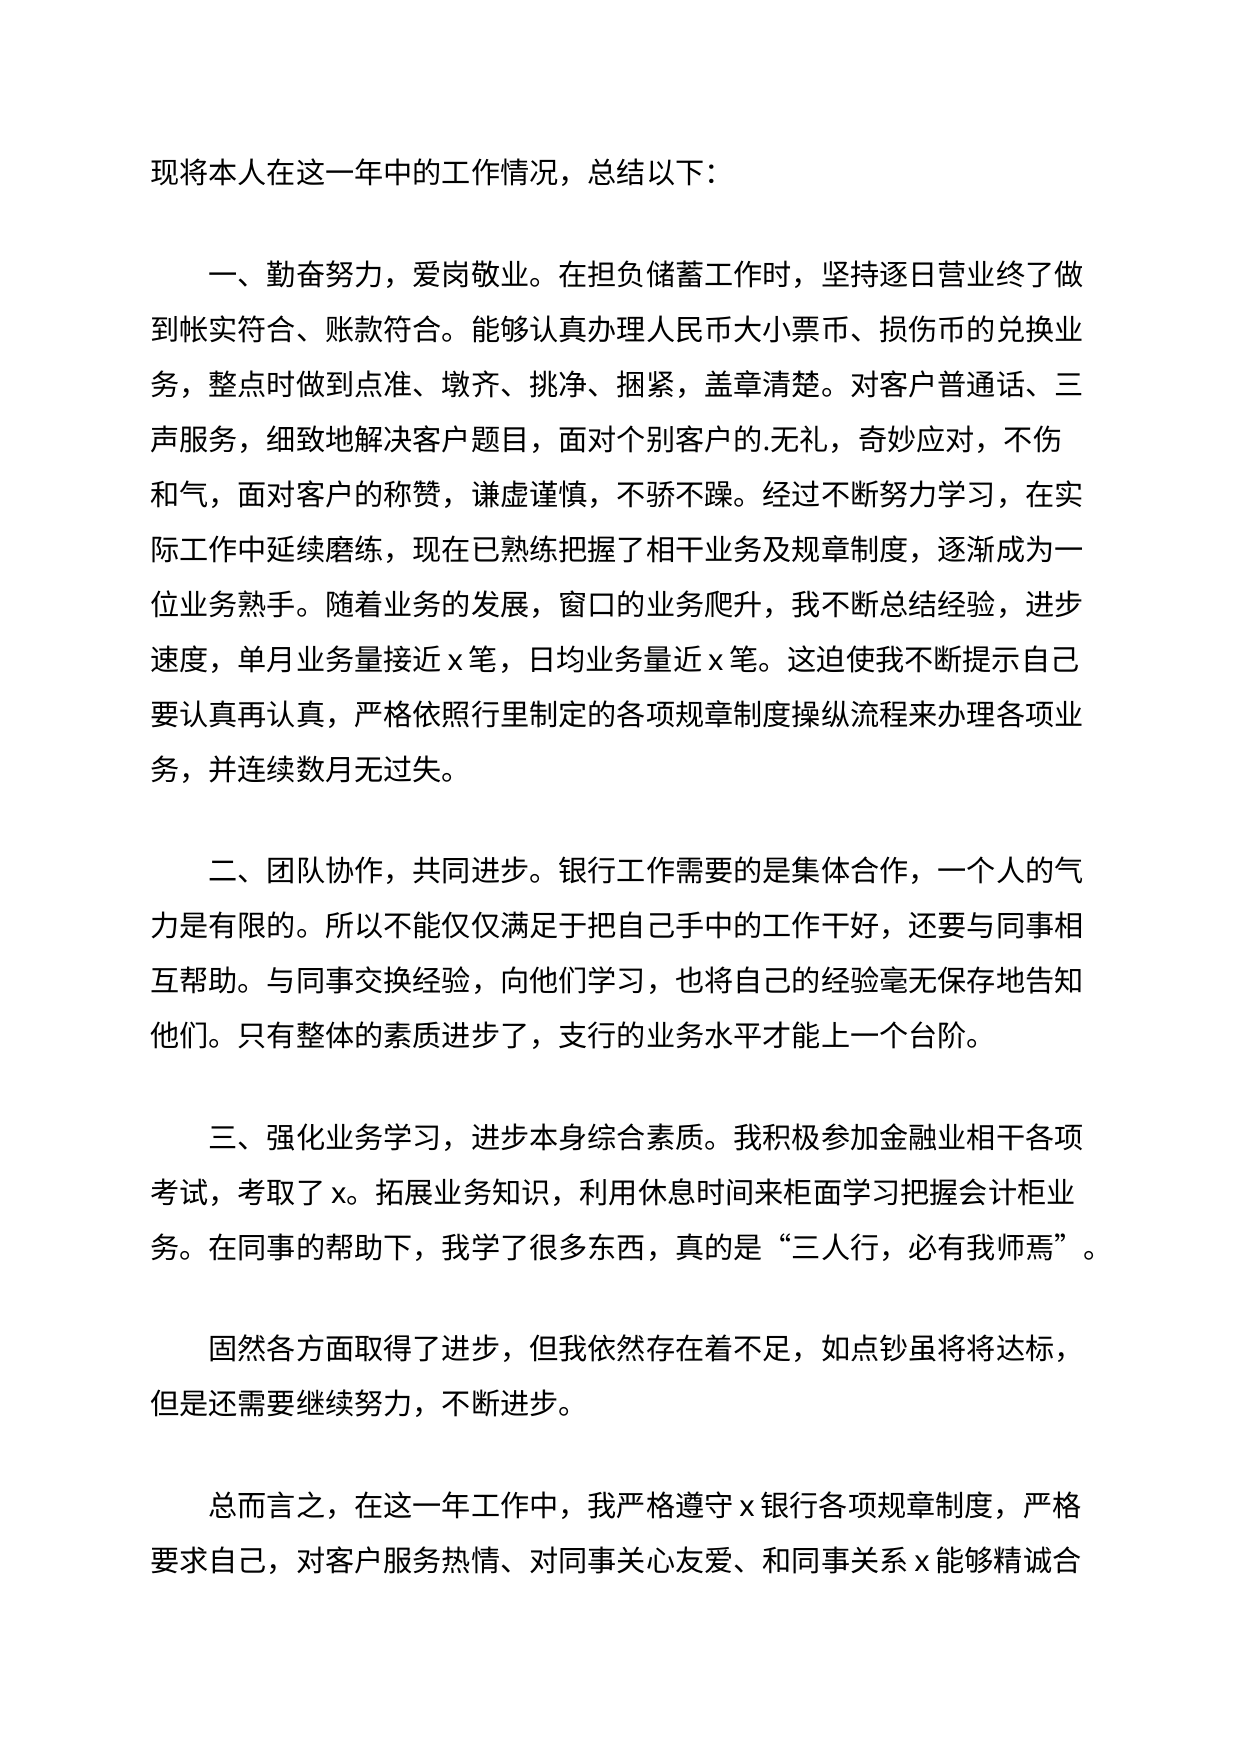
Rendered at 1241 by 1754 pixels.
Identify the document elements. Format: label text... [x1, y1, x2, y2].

text 二、团队协作，共同进步。银行工作需要的是集体合作，一个人的气力是有限的。所以不能仅仅满足于把自己手中的工作干好，还要与同事相互帮助。与同事交换经验，向他们学习，也将自己的经验毫无保存地告知他们。只有整体的素质进步了，支行的业务水平才能上一个台阶。 [150, 848, 1090, 1055]
text 一、勤奋努力，爱岗敬业。在担负储蓄工作时，坚持逐日营业终了做到帐实符合、账款符合。能够认真办理人民币大小票币、损伤币的兑换业务，整点时做到点准、墩齐、挑净、捆紧，盖章清楚。对客户普通话、三声服务，细致地解决客户题目，面对个别客户的.无礼，奇妙应对，不伤和气，面对客户的称赞，谦虚谨慎，不骄不躁。经过不断努力学习，在实际工作中延续磨练，现在已熟练把握了相干业务及规章制度，逐渐成为一位业务熟手。随着业务的发展，窗口的业务爬升，我不断总结经验，进步速度，单月业务量接近x笔，日均业务量近x笔。这迫使我不断提示自己要认真再认真，严格依照行里制定的各项规章制度操纵流程来办理各项业务，并连续数月无过失。 [150, 252, 1090, 788]
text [150, 1483, 1090, 1580]
text 三、强化业务学习，进步本身综合素质。我积极参加金融业相干各项考试，考取了x。拓展业务知识，利用休息时间来柜面学习把握会计柜业务。在同事的帮助下，我学了很多东西，真的是“三人行，必有我师焉”。 [150, 1114, 1090, 1266]
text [150, 150, 1090, 192]
text 固然各方面取得了进步，但我依然存在着不足，如点钞虽将将达标，但是还需要继续努力，不断进步。 [150, 1326, 1090, 1423]
